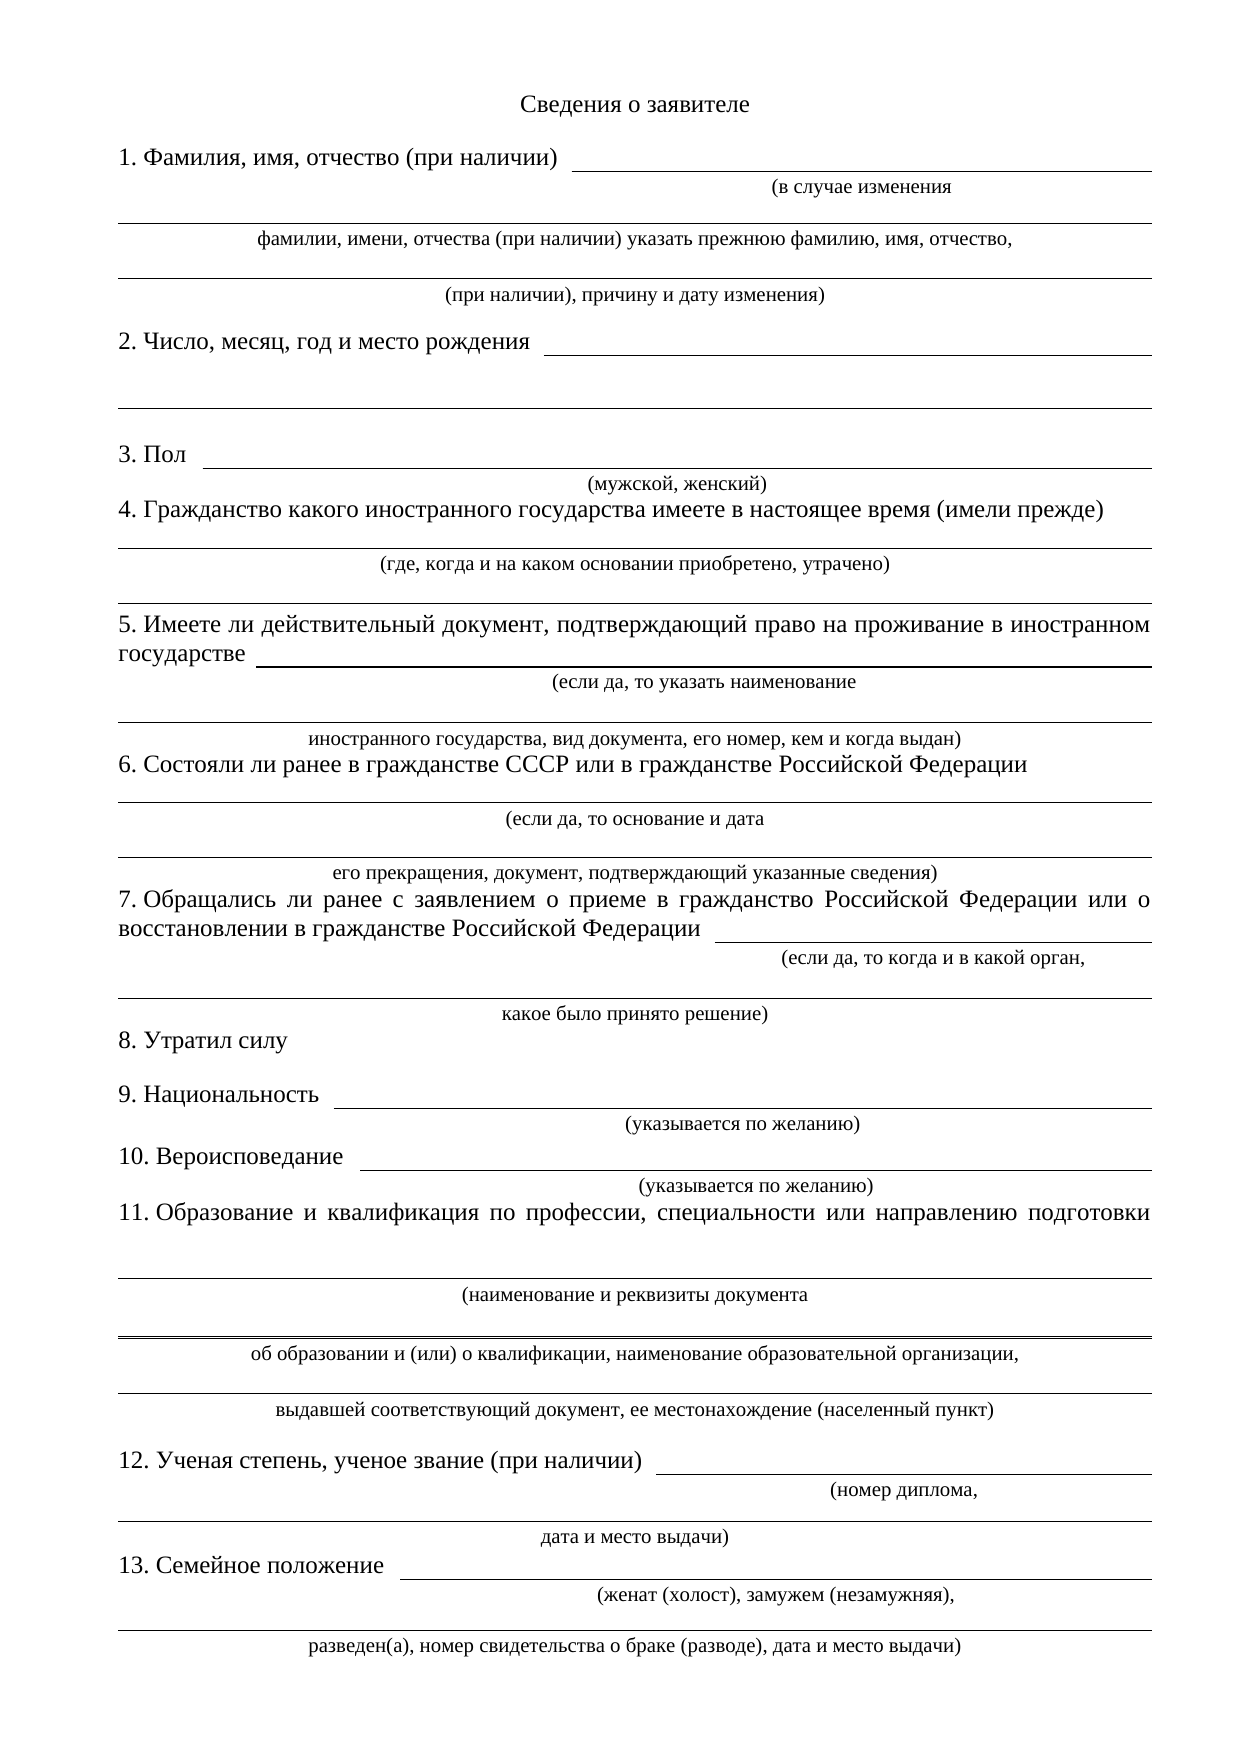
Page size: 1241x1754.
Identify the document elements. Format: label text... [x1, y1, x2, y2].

text 4. Гражданство какого иностранного государства имеете в настоящее время (имели прежде) [118, 494, 1152, 547]
text какое было принято решение) [118, 999, 1152, 1025]
text 1. Фамилия, имя, отчество (при наличии) [118, 142, 1152, 171]
text (если да, то основание и дата [118, 803, 1152, 829]
text (если да, то указать наименование [256, 668, 1152, 693]
text 12. Ученая степень, ученое звание (при наличии) [118, 1446, 1152, 1474]
text фамилии, имени, отчества (при наличии) указать прежнюю фамилию, имя, отчество, [118, 224, 1152, 249]
text (где, когда и на каком основании приобретено, утрачено) [118, 549, 1152, 574]
text выдавшей соответствующий документ, ее местонахождение (населенный пункт) [118, 1394, 1152, 1421]
text 9. Национальность [118, 1079, 1152, 1107]
text иностранного государства, вид документа, его номер, кем и когда выдан) [118, 723, 1152, 749]
text (номер диплома, [656, 1475, 1152, 1501]
text (если да, то когда и в какой орган, [715, 943, 1152, 969]
text 13. Семейное положение [118, 1550, 1152, 1579]
text 3. Пол [118, 439, 1152, 467]
text (в случае изменения [572, 172, 1152, 198]
text (при наличии), причину и дату изменения) [118, 279, 1152, 306]
text (женат (холост), замужем (незамужняя), [400, 1580, 1152, 1606]
text Сведения о заявителе [118, 89, 1152, 117]
text 11. Образование и квалификация по профессии, специальности или направлению подготовки [118, 1197, 1152, 1249]
text его прекращения, документ, подтверждающий указанные сведения) [118, 858, 1152, 884]
text разведен(а), номер свидетельства о браке (разводе), дата и место выдачи) [118, 1631, 1152, 1657]
text (указывается по желанию) [334, 1109, 1152, 1134]
text (указывается по желанию) [360, 1171, 1152, 1197]
text дата и место выдачи) [118, 1522, 1152, 1548]
text (мужской, женский) [203, 469, 1152, 494]
text 8. Утратил силу [118, 1025, 1152, 1054]
text 7. Обращались ли ранее с заявлением о приеме в гражданство Российской Федерации или о восстановлении в гражданстве Российской Федерации [118, 884, 1152, 942]
text (наименование и реквизиты документа [118, 1279, 1152, 1306]
text 10. Вероисповедание [118, 1141, 1152, 1169]
text об образовании и (или) о квалификации, наименование образовательной организации, [118, 1339, 1152, 1364]
text 6. Состояли ли ранее в гражданстве СССР или в гражданстве Российской Федерации [118, 749, 1152, 802]
text 5. Имеете ли действительный документ, подтверждающий право на проживание в иностранном государстве [118, 609, 1152, 666]
text 2. Число, месяц, год и место рождения [118, 326, 1152, 355]
